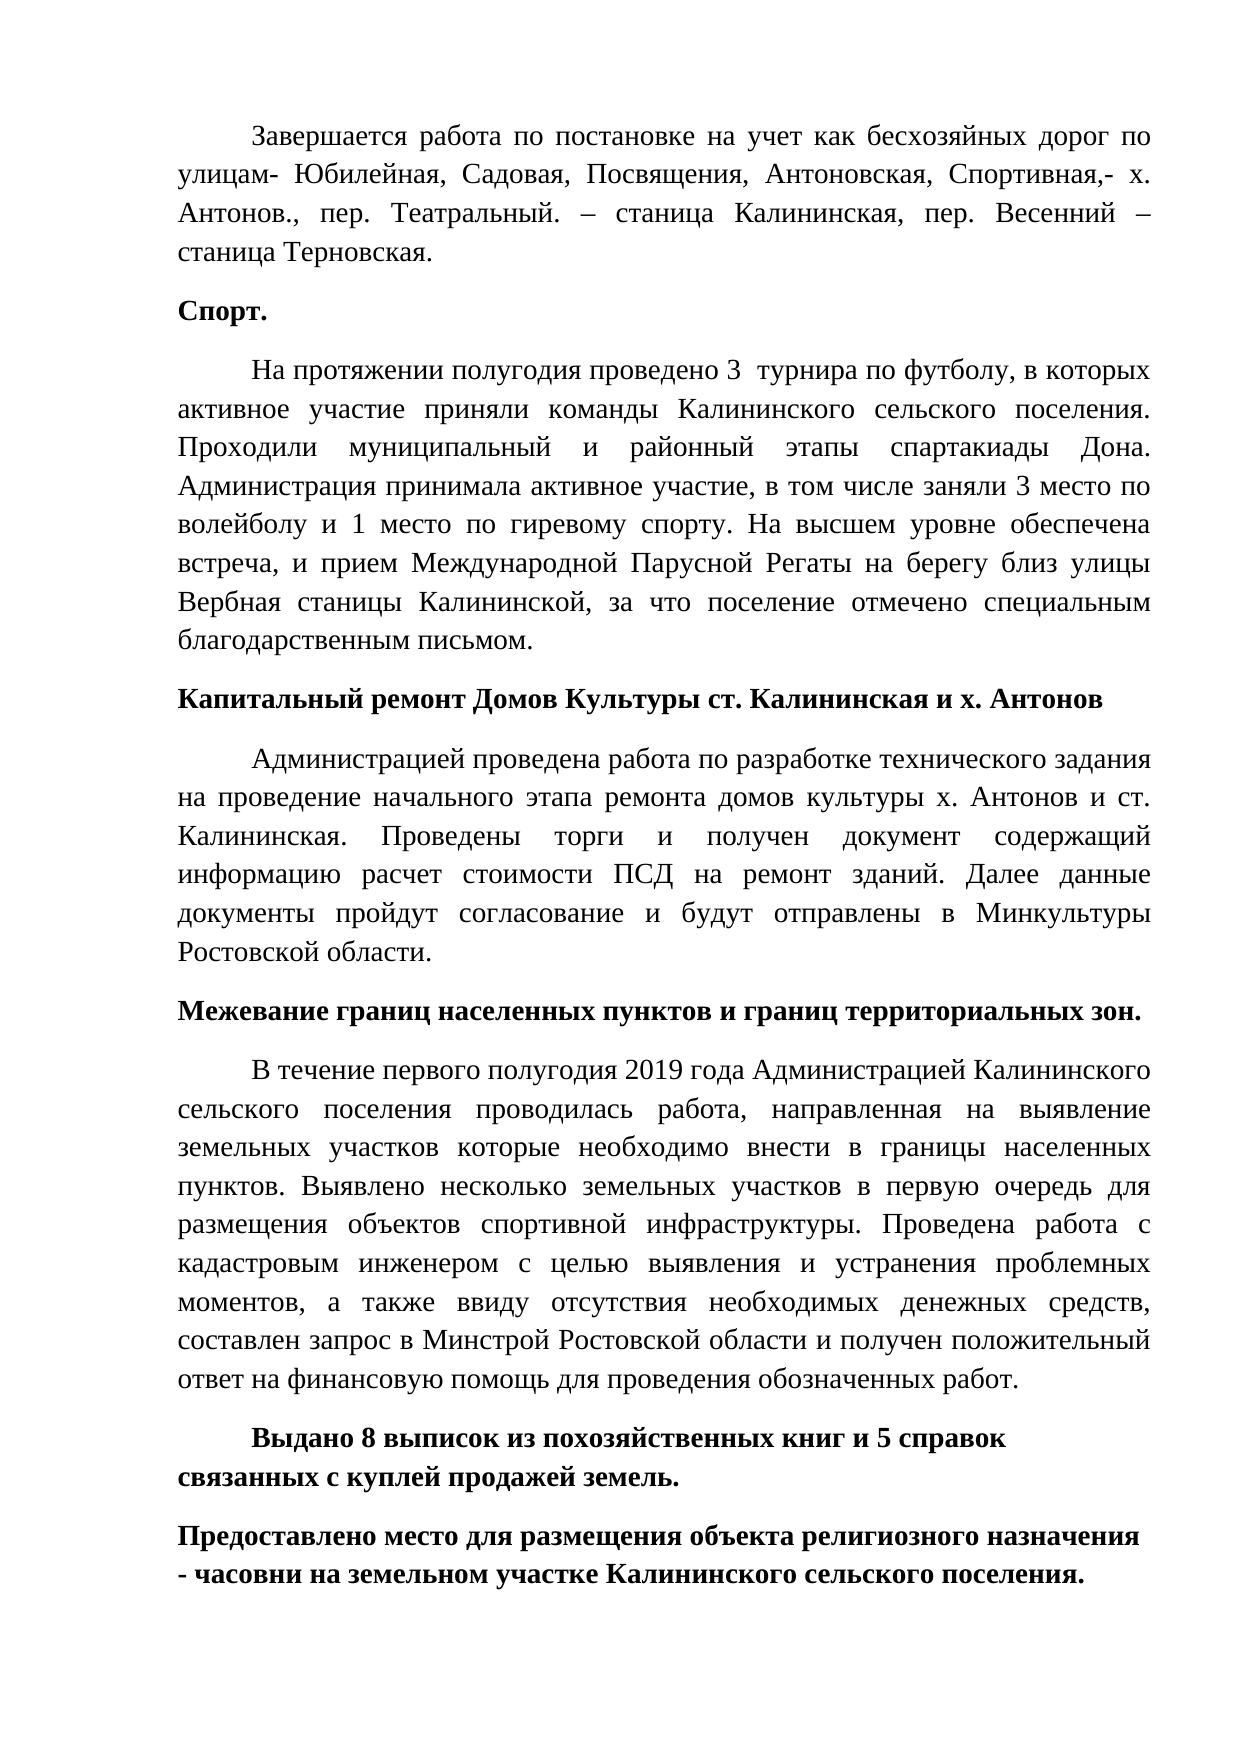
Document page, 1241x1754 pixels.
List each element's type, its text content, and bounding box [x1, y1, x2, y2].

text В течение первого полугодия 2019 года Администрацией Калининского сельского поселения проводилась работа, направленная на выявление земельных участков которые необходимо внести в границы населенных пунктов. Выявлено несколько земельных участков в первую очередь для размещения объектов спортивной инфраструктуры. Проведена работа с кадастровым инженером с целью выявления и устранения проблемных моментов, а также ввиду отсутствия необходимых денежных средств, составлен запрос в Минстрой Ростовской области и получен положительный ответ на финансовую помощь для проведения обозначенных работ. [177, 1052, 1152, 1394]
text На протяжении полугодия проведено 3 турнира по футболу, в которых активное участие приняли команды Калининского сельского поселения. Проходили муниципальный и районный этапы спартакиады Дона. Администрация принимала активное участие, в том числе заняли 3 место по волейболу и 1 место по гиревому спорту. На высшем уровне обеспечена встреча, и прием Международной Парусной Регаты на берегу близ улицы Вербная станицы Калининской, за что поселение отмечено специальным благодарственным письмом. [177, 352, 1152, 656]
text Межевание границ населенных пунктов и границ территориальных зон. [177, 993, 1152, 1027]
text Администрацией проведена работа по разработке технического задания на проведение начального этапа ремонта домов культуры х. Антонов и ст. Калининская. Проведены торги и получен документ содержащий информацию расчет стоимости ПСД на ремонт зданий. Далее данные документы пройдут согласование и будут отправлены в Минкультуры Ростовской области. [177, 741, 1152, 967]
text Выдано 8 выписок из похозяйственных книг и 5 справок связанных с куплей продажей земель. [177, 1420, 1152, 1492]
text Капитальный ремонт Домов Культуры ст. Калининская и х. Антонов [177, 682, 1152, 715]
text Спорт. [177, 293, 1152, 327]
text Предоставлено место для размещения объекта религиозного назначения - часовни на земельном участке Калининского сельского поселения. [177, 1518, 1152, 1590]
text Завершается работа по постановке на учет как бесхозяйных дорог по улицам- Юбилейная, Садовая, Посвящения, Антоновская, Спортивная,- х. Антонов., пер. Театральный. – станица Калининская, пер. Весенний – станица Терновская. [177, 118, 1152, 267]
